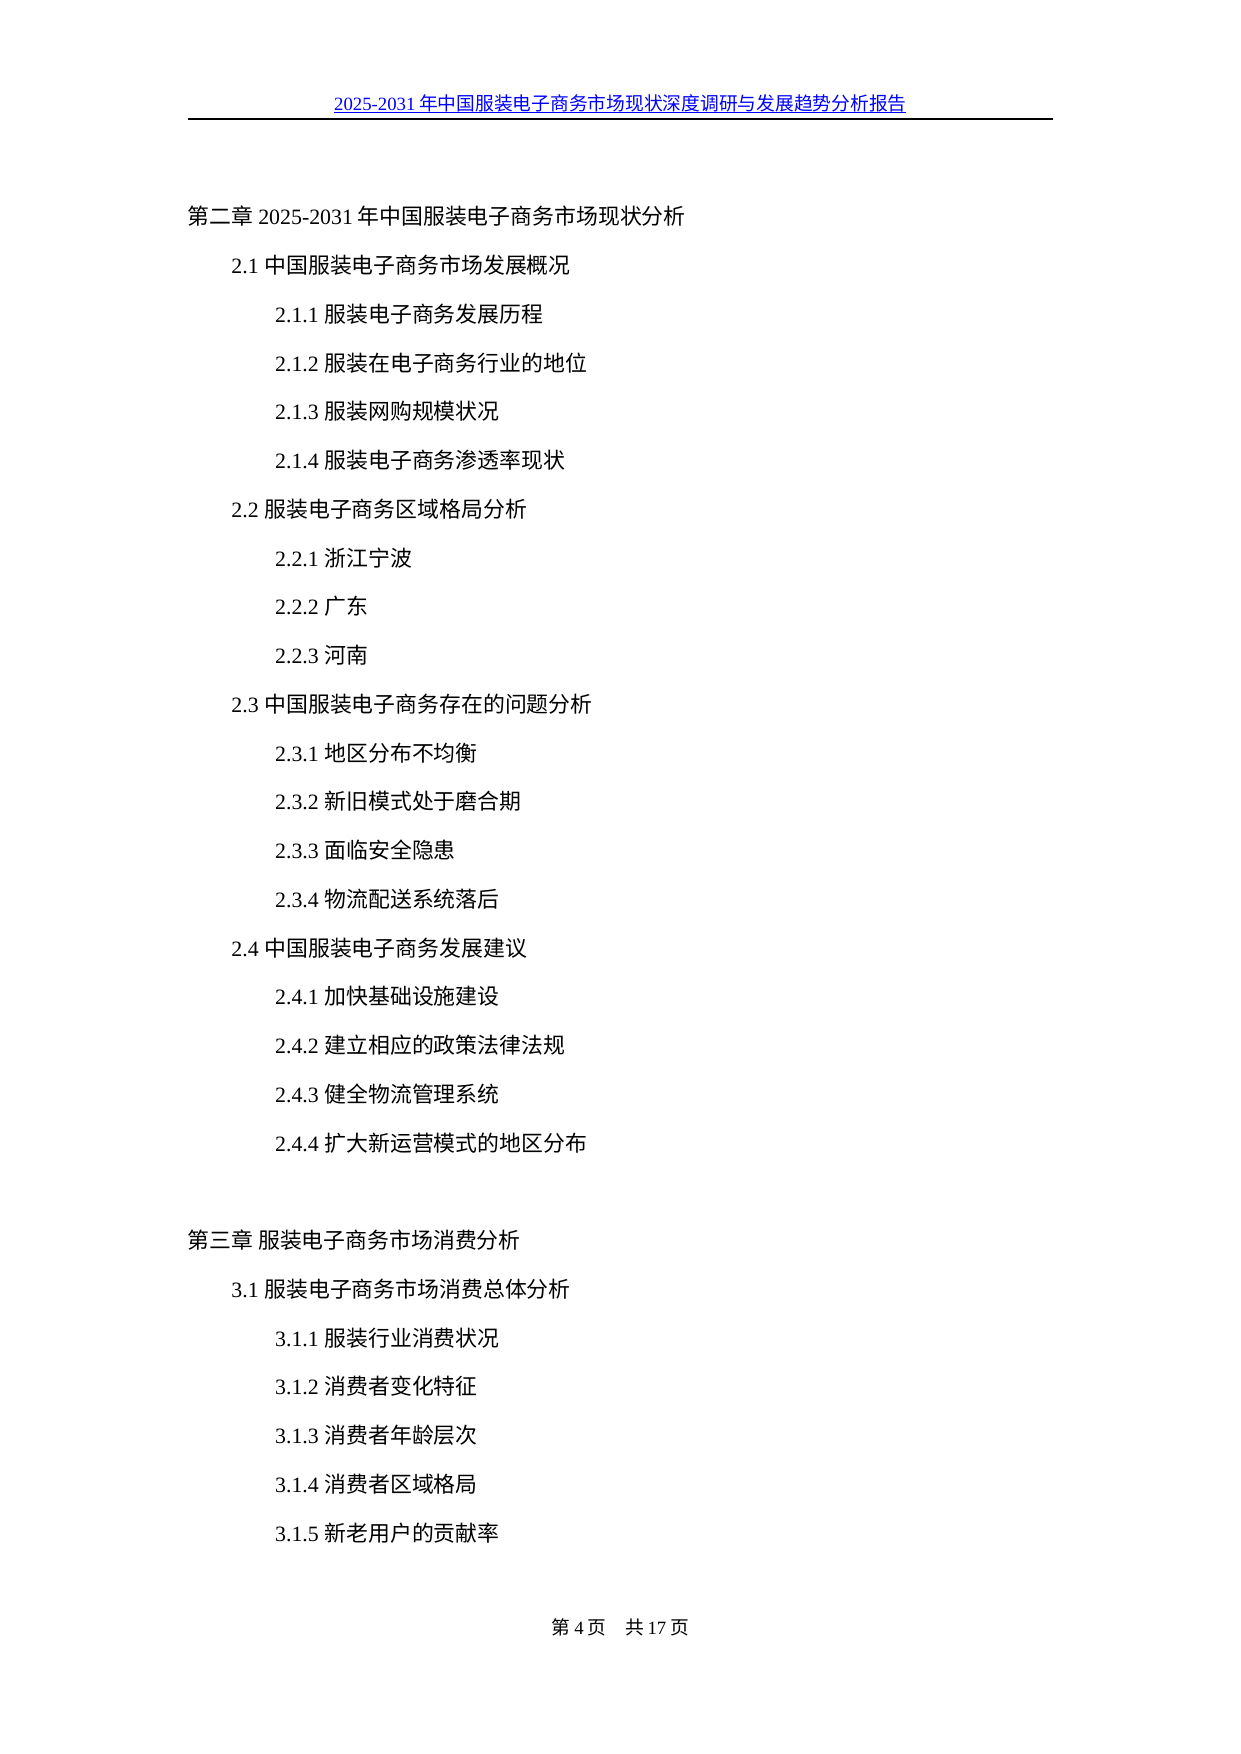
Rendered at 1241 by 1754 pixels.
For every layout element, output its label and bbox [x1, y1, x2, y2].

text [187, 150, 1053, 1548]
